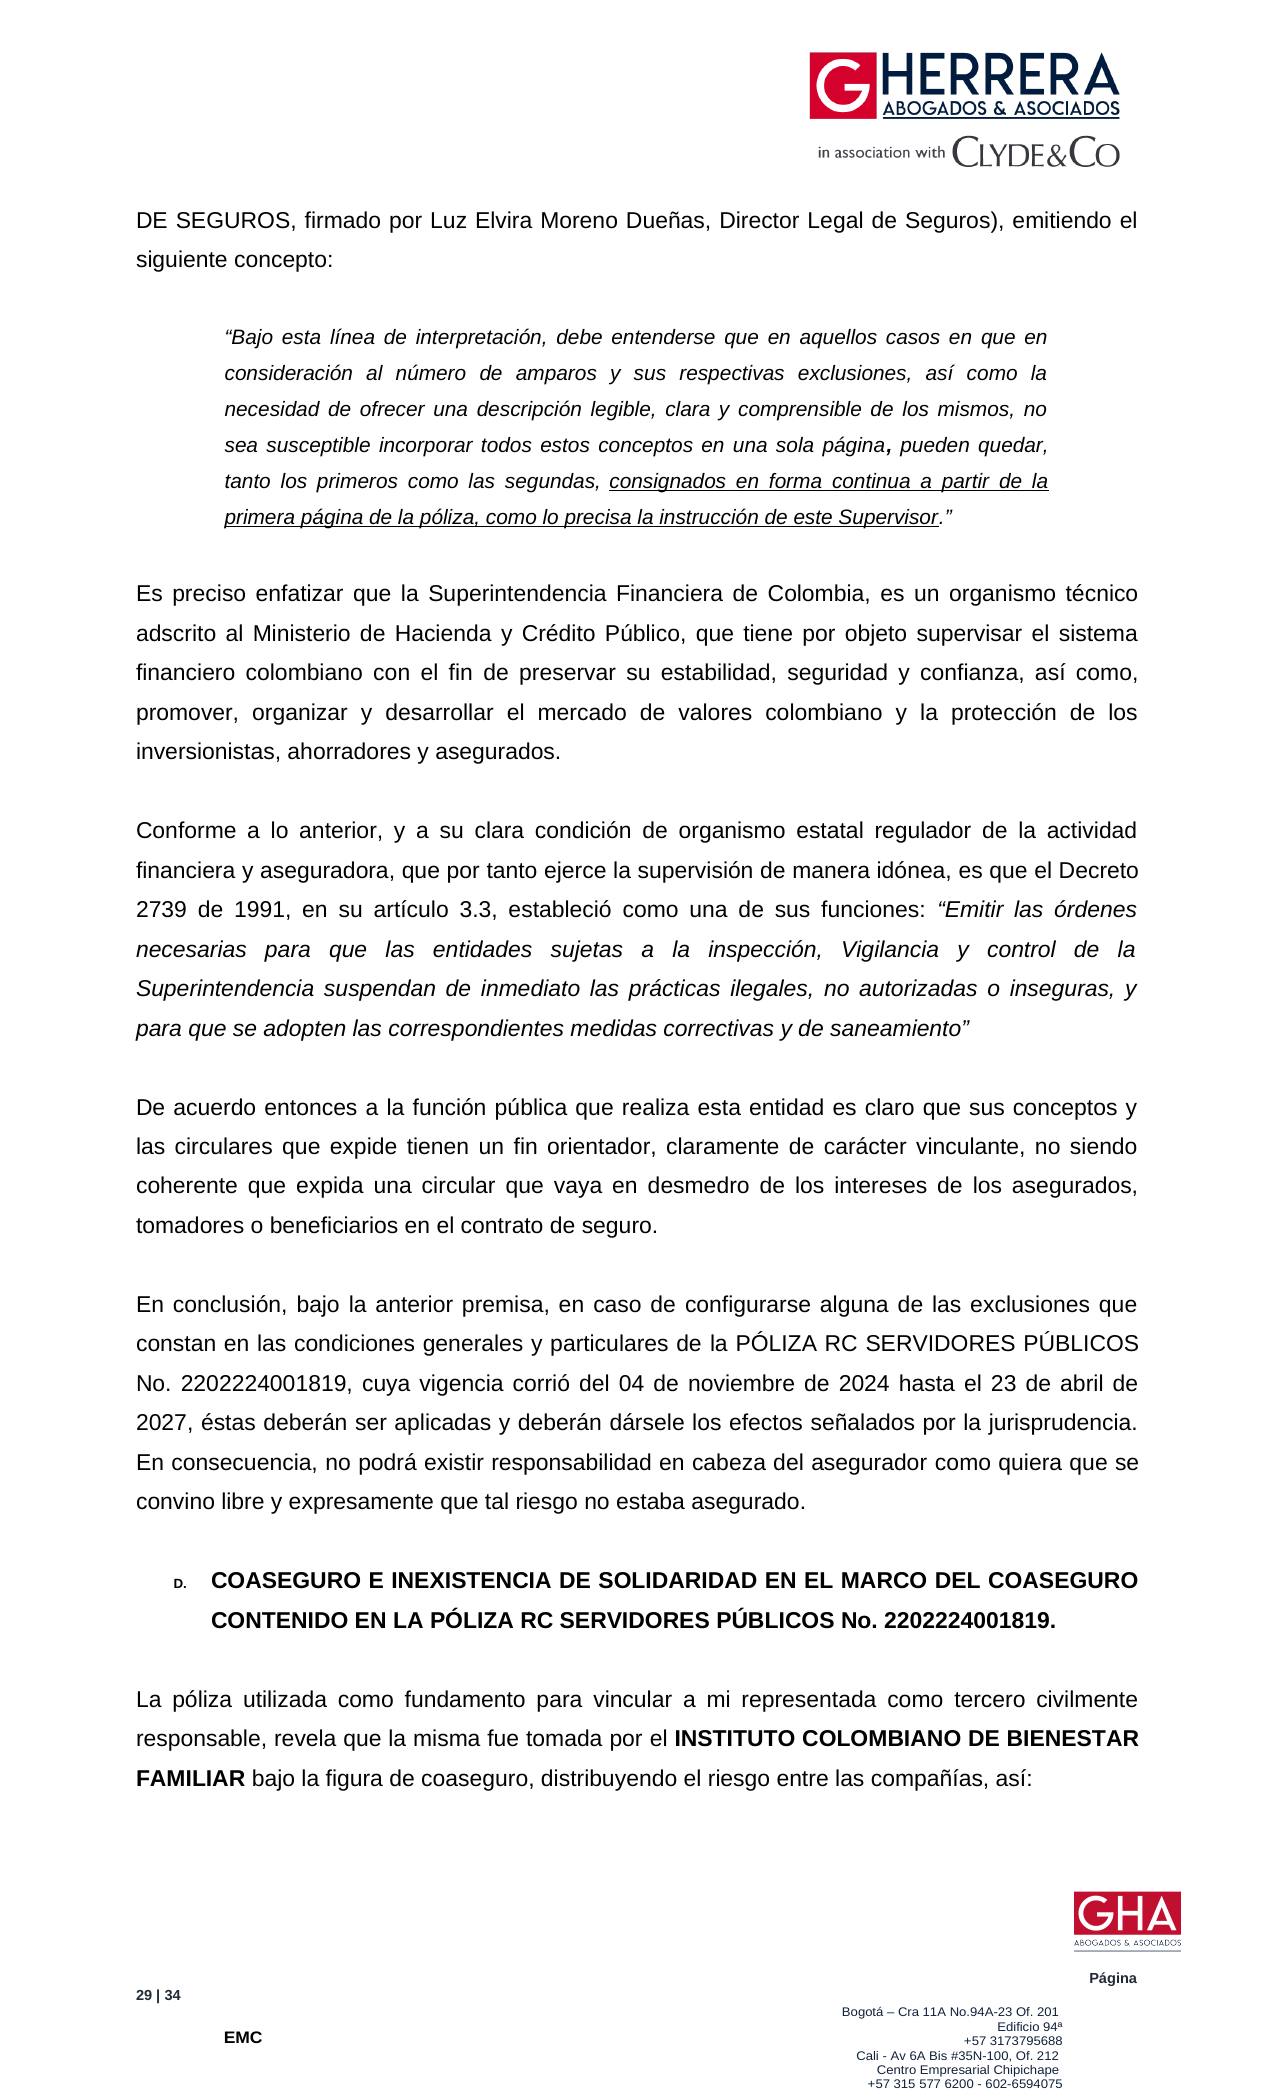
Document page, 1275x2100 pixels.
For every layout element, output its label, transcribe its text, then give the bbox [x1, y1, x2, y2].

picture [789, 35, 1140, 184]
text “Bajo esta línea de interpretación, debe entenderse que en aquellos casos en que en consideración al número de amparos y sus respectivas exclusiones, así como la necesidad de ofrecer una descripción legible, clara y comprensible de los mismos, no sea susceptible incorporar todos estos conceptos en una sola página, pueden quedar, tanto los primeros como las segundas, consignados en forma continua a partir de la primera página de la póliza, como lo precisa la instrucción de este Supervisor.” [224, 325, 1051, 529]
text De acuerdo entonces a la función pública que realiza esta entidad es claro que sus conceptos y las circulares que expide tienen un fin orientador, claramente de carácter vinculante, no siendo coherente que expida una circular que vaya en desmedro de los intereses de los asegurados, tomadores o beneficiarios en el contrato de seguro. [136, 1093, 1139, 1238]
text En conclusión, bajo la anterior premisa, en caso de configurarse alguna de las exclusiones que constan en las condiciones generales y particulares de la PÓLIZA RC SERVIDORES PÚBLICOS No. 2202224001819, cuya vigencia corrió del 04 de noviembre de 2024 hasta el 23 de abril de 2027, éstas deberán ser aplicadas y deberán dársele los efectos señalados por la jurisprudencia. En consecuencia, no podrá existir responsabilidad en cabeza del asegurador como quiera que se convino libre y expresamente que tal riesgo no estaba asegurado. [136, 1291, 1139, 1515]
text Conforme a lo anterior, y a su clara condición de organismo estatal regulador de la actividad financiera y aseguradora, que por tanto ejerce la supervisión de manera idónea, es que el Decreto 2739 de 1991, en su artículo 3.3, estableció como una de sus funciones: “Emitir las órdenes necesarias para que las entidades sujetas a la inspección, Vigilancia y control de la Superintendencia suspendan de inmediato las prácticas ilegales, no autorizadas o inseguras, y para que se adopten las correspondientes medidas correctivas y de saneamiento” [136, 817, 1139, 1041]
picture [1067, 1887, 1188, 1955]
text La póliza utilizada como fundamento para vincular a mi representada como tercero civilmente responsable, revela que la misma fue tomada por el INSTITUTO COLOMBIANO DE BIENESTAR FAMILIAR bajo la figura de coaseguro, distribuyendo el riesgo entre las compañías, así: [136, 1686, 1139, 1791]
text Es preciso enfatizar que la Superintendencia Financiera de Colombia, es un organismo técnico adscrito al Ministerio de Hacienda y Crédito Público, que tiene por objeto supervisar el sistema financiero colombiano con el fin de preservar su estabilidad, seguridad y confianza, así como, promover, organizar y desarrollar el mercado de valores colombiano y la protección de los inversionistas, ahorradores y asegurados. [136, 580, 1139, 764]
list COASEGURO E INEXISTENCIA DE SOLIDARIDAD EN EL MARCO DEL COASEGURO CONTENIDO EN LA PÓLIZA RC SERVIDORES PÚBLICOS No. 2202224001819. [173, 1567, 1139, 1633]
